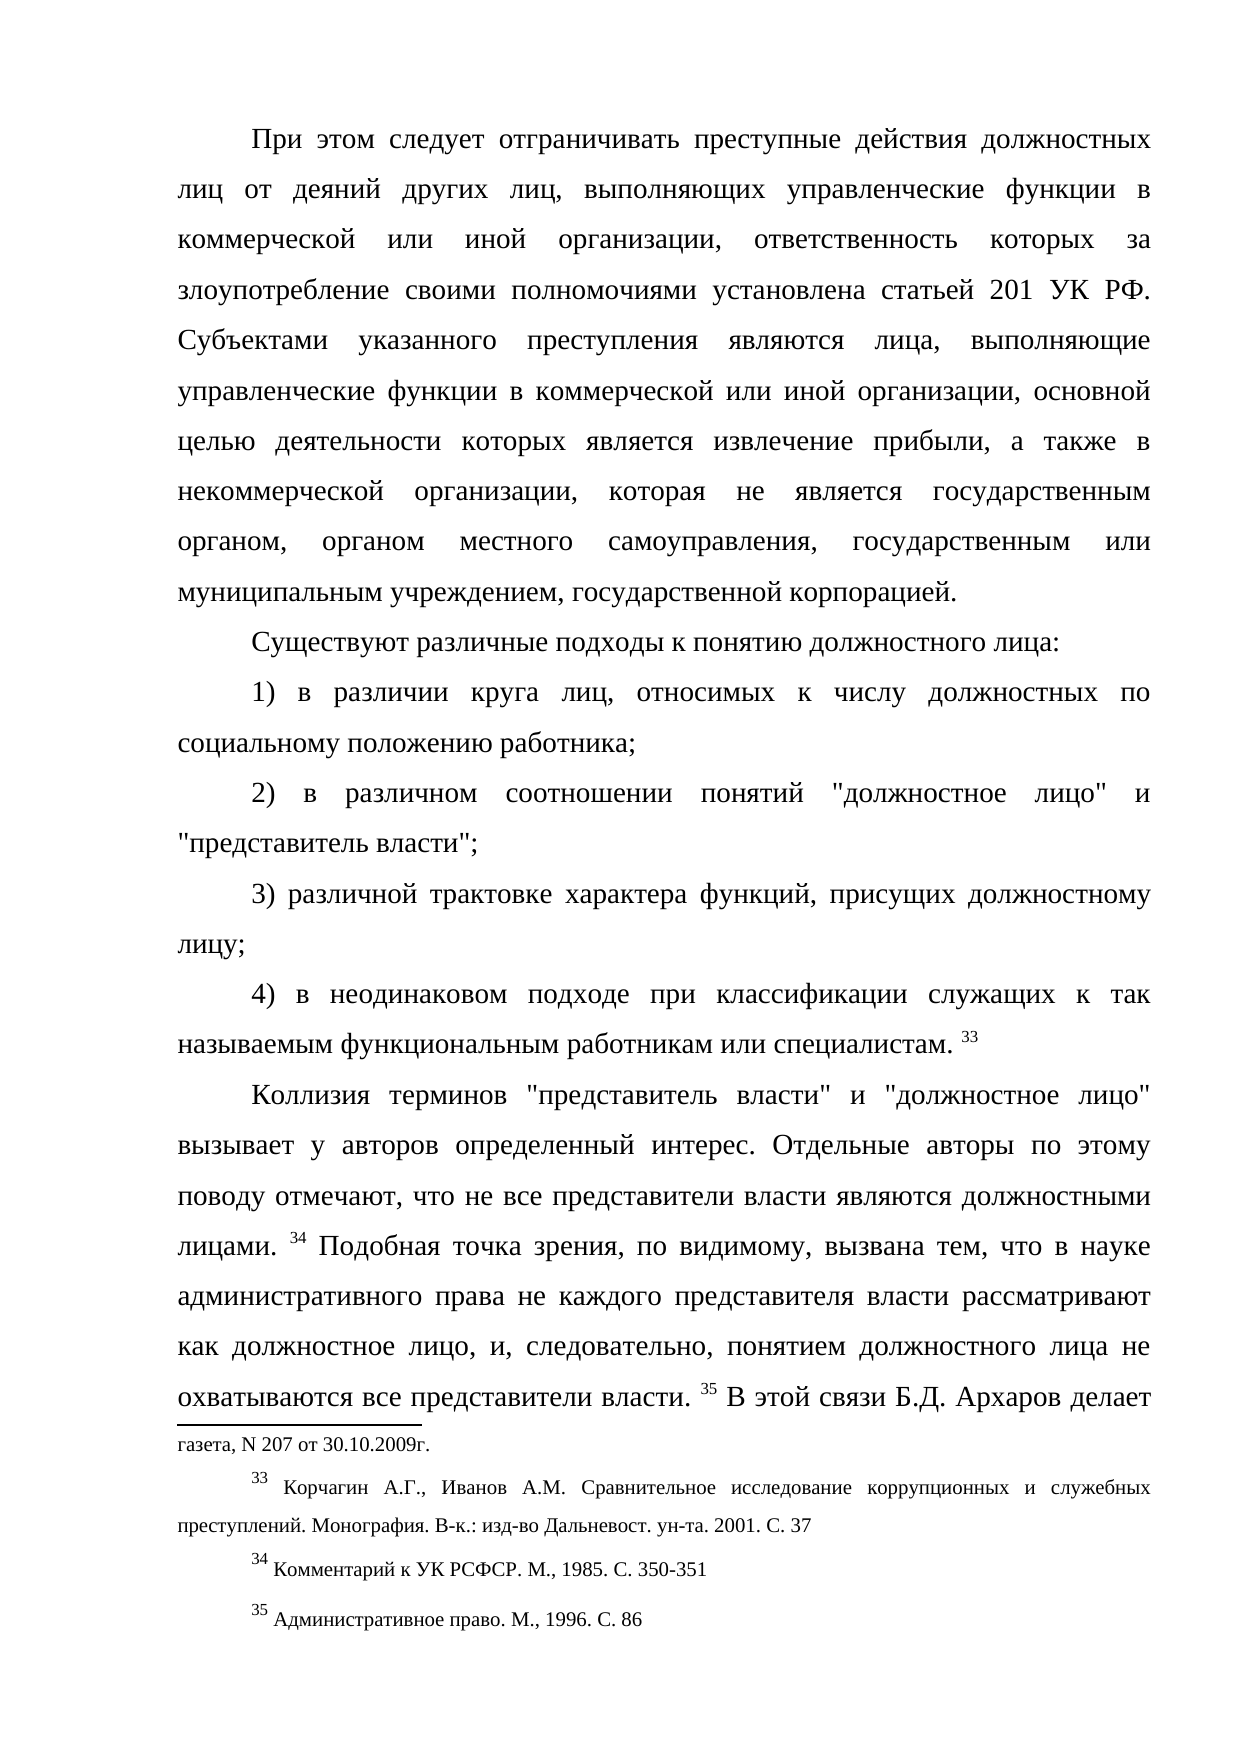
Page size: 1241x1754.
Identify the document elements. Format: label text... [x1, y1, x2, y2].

text 2) в различном соотношении понятий "должностное лицо" и "представитель власти"; [177, 775, 1152, 859]
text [177, 1077, 1152, 1412]
text 3) различной трактовке характера функций, присущих должностному лицу; [177, 876, 1152, 959]
text При этом следует отграничивать преступные действия должностных лиц от деяний других лиц, выполняющих управленческие функции в коммерческой или иной организации, ответственность которых за злоупотребление своими полномочиями установлена статьей 201 УК РФ. Субъектами указанного преступления являются лица, выполняющие управленческие функции в коммерческой или иной организации, основной целью деятельности которых является извлечение прибыли, а также в некоммерческой организации, которая не является государственным органом, органом местного самоуправления, государственным или муниципальным учреждением, государственной корпорацией. [177, 121, 1152, 607]
text 4) в неодинаковом подходе при классификации служащих к так называемым функциональным работникам или специалистам. [177, 976, 1152, 1060]
text 1) в различии круга лиц, относимых к числу должностных по социальному положению работника; [177, 674, 1152, 758]
text Существуют различные подходы к понятию должностного лица: [177, 624, 1152, 658]
